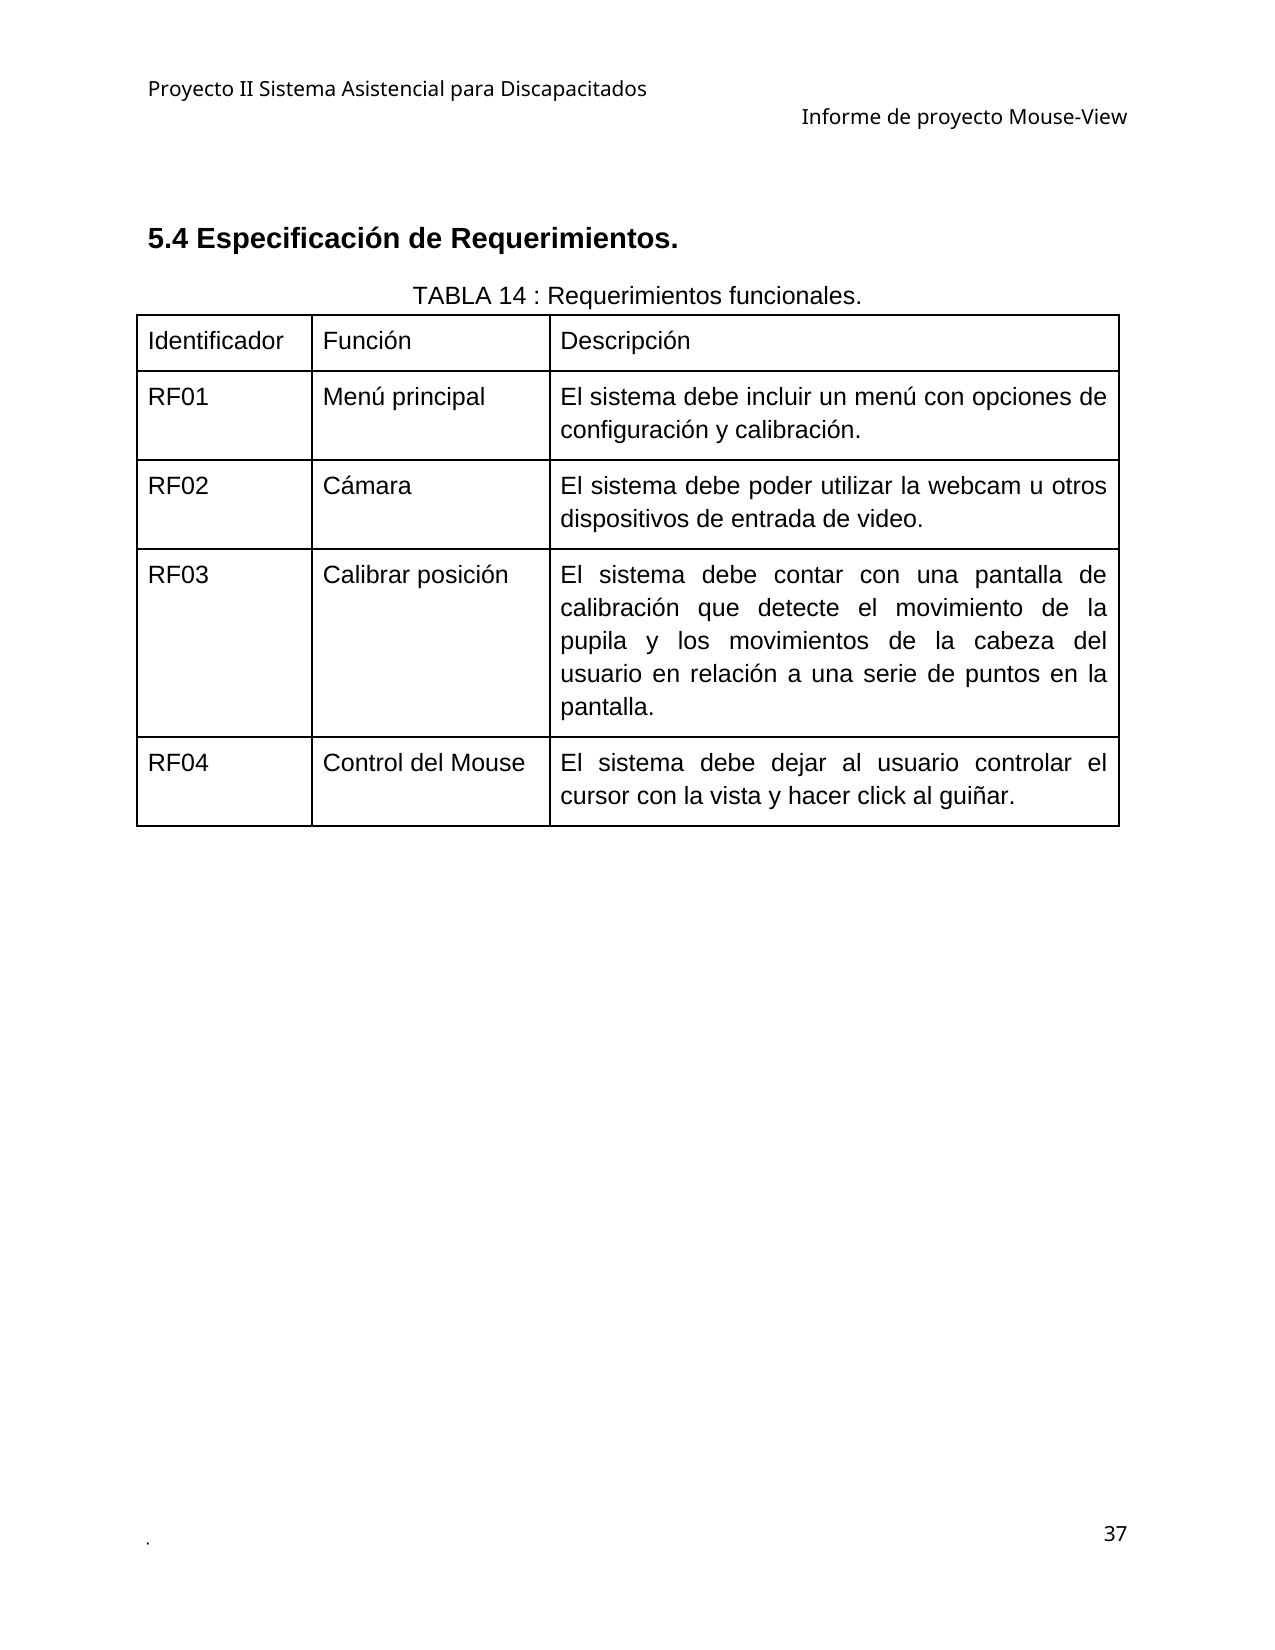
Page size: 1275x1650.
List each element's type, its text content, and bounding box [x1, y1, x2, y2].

table_cell RF02 [138, 461, 311, 548]
table_cell Calibrar posición [313, 550, 549, 736]
table_cell El sistema debe dejar al usuario controlar el cursor con la vista y hacer click al guiñar. [551, 738, 1118, 824]
table_cell Cámara [313, 461, 549, 548]
table_cell El sistema debe contar con una pantalla de calibración que detecte el movimiento de la pupila y los movimientos de la cabeza del usuario en relación a una serie de puntos en la pantalla. [551, 550, 1118, 736]
table_cell El sistema debe incluir un menú con opciones de configuración y calibración. [551, 372, 1118, 459]
text TABLA 14 : Requerimientos funcionales. [148, 281, 1127, 309]
table_cell RF01 [138, 372, 311, 459]
table_header Identificador [138, 316, 311, 370]
subtitle 5.4 Especificación de Requerimientos. [148, 221, 1127, 255]
table_cell RF04 [138, 738, 311, 824]
table_cell RF03 [138, 550, 311, 736]
table_header Descripción [551, 316, 1118, 370]
table_cell Control del Mouse [313, 738, 549, 824]
table_header Función [313, 316, 549, 370]
table_cell El sistema debe poder utilizar la webcam u otros dispositivos de entrada de video. [551, 461, 1118, 548]
table_cell Menú principal [313, 372, 549, 459]
